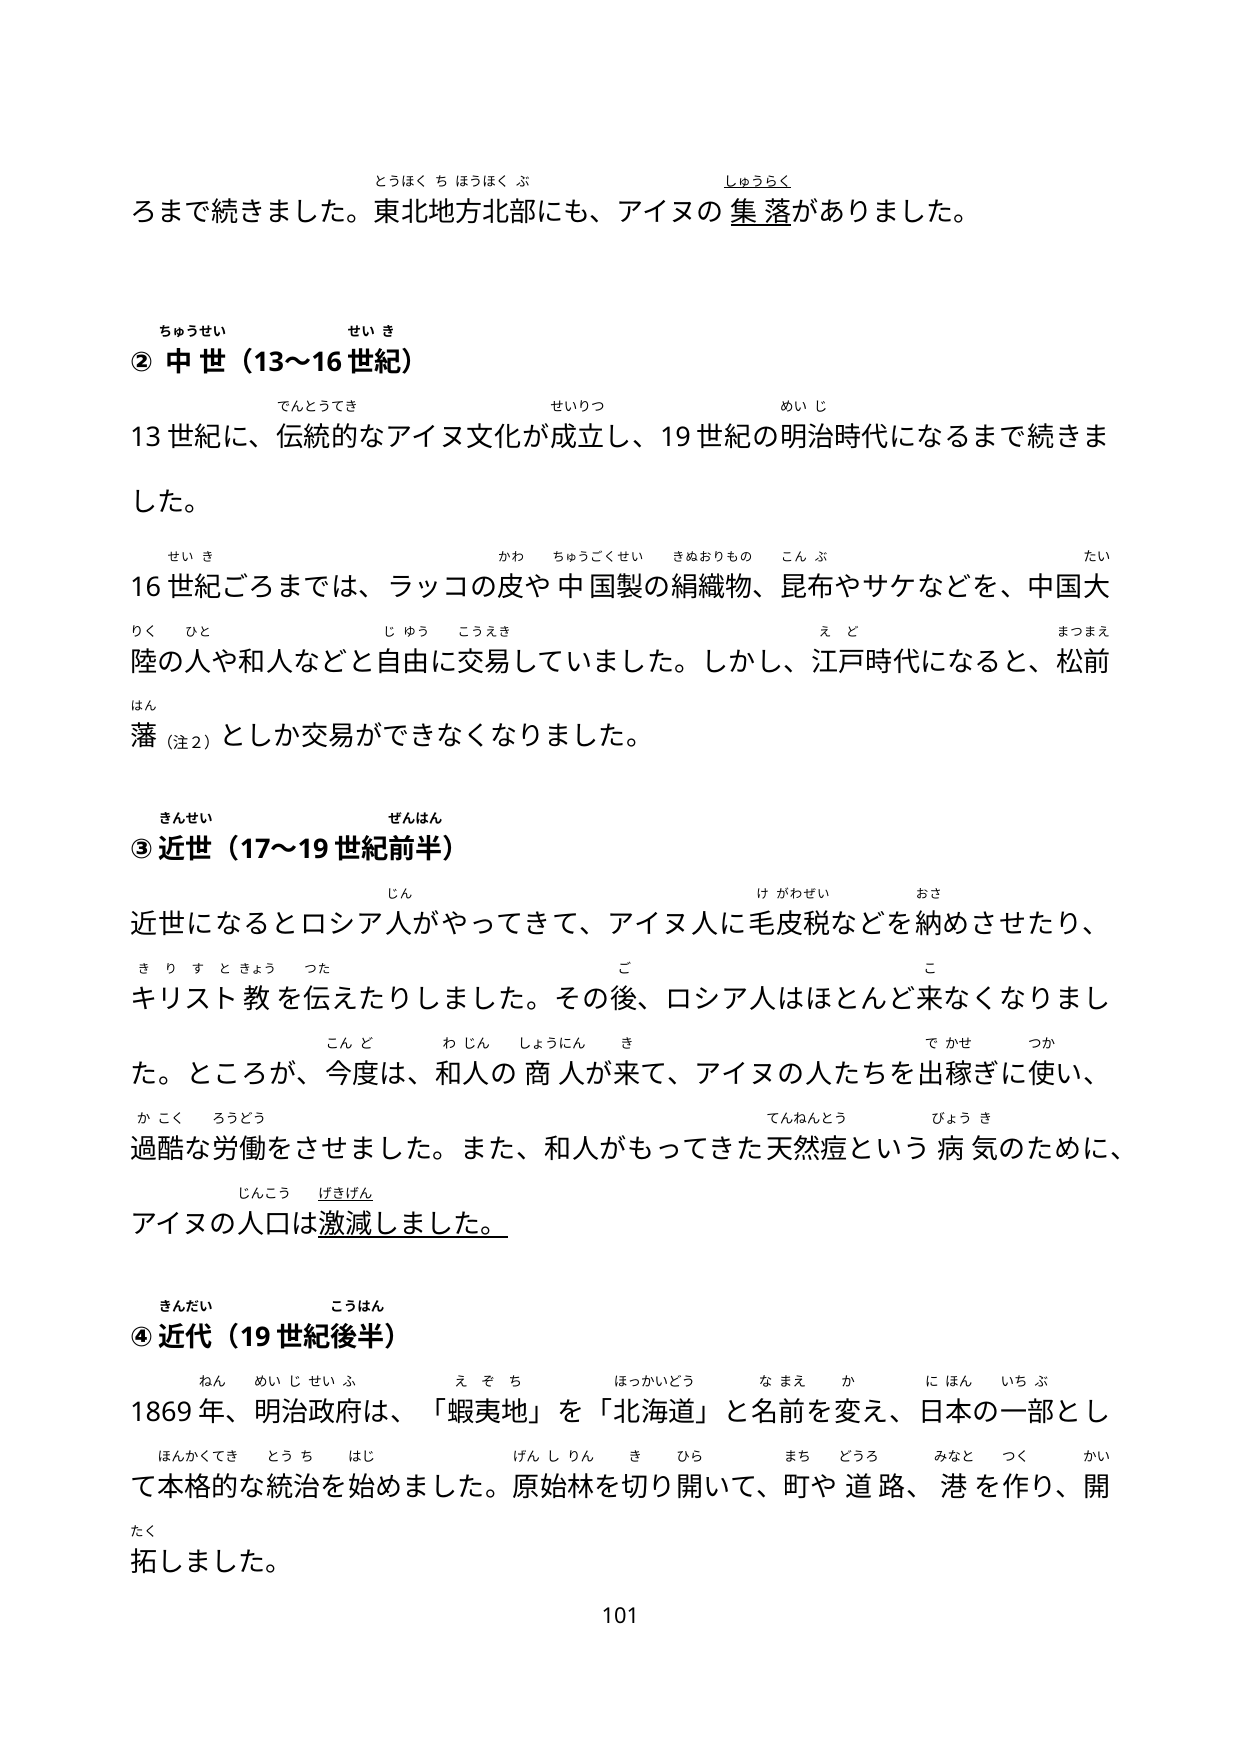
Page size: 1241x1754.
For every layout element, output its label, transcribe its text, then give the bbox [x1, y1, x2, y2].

text 1869、は、「」を「」とをえ、のとしてなをめました。をりいて、や路、をり、しました。 [130, 1362, 1110, 1587]
text ②（13～16） [130, 312, 1110, 387]
text ④（19世紀） [130, 1287, 1110, 1362]
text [130, 162, 1110, 312]
text 近世になるとロシアがやってきて、アイヌ人になどをめさせたり、をえたりしました。その、ロシア人はほとんどなくなりました。ところが、は、のがて、アイヌの人たちをぎにい、なをさせました。また、和人がもってきたというのために、アイヌのはしました。 [130, 875, 1110, 1250]
text 13世紀に、なアイヌ文化がし、19世紀の時代になるまで続きました。 [130, 387, 1110, 537]
text 16ごろまでは、ラッコのやの、やサケなどを、中国のや和人などとにしていました。しかし、時代になると、（注２）としか交易ができなくなりました。 [130, 537, 1110, 762]
text ③（17～19世紀） [130, 800, 1110, 875]
